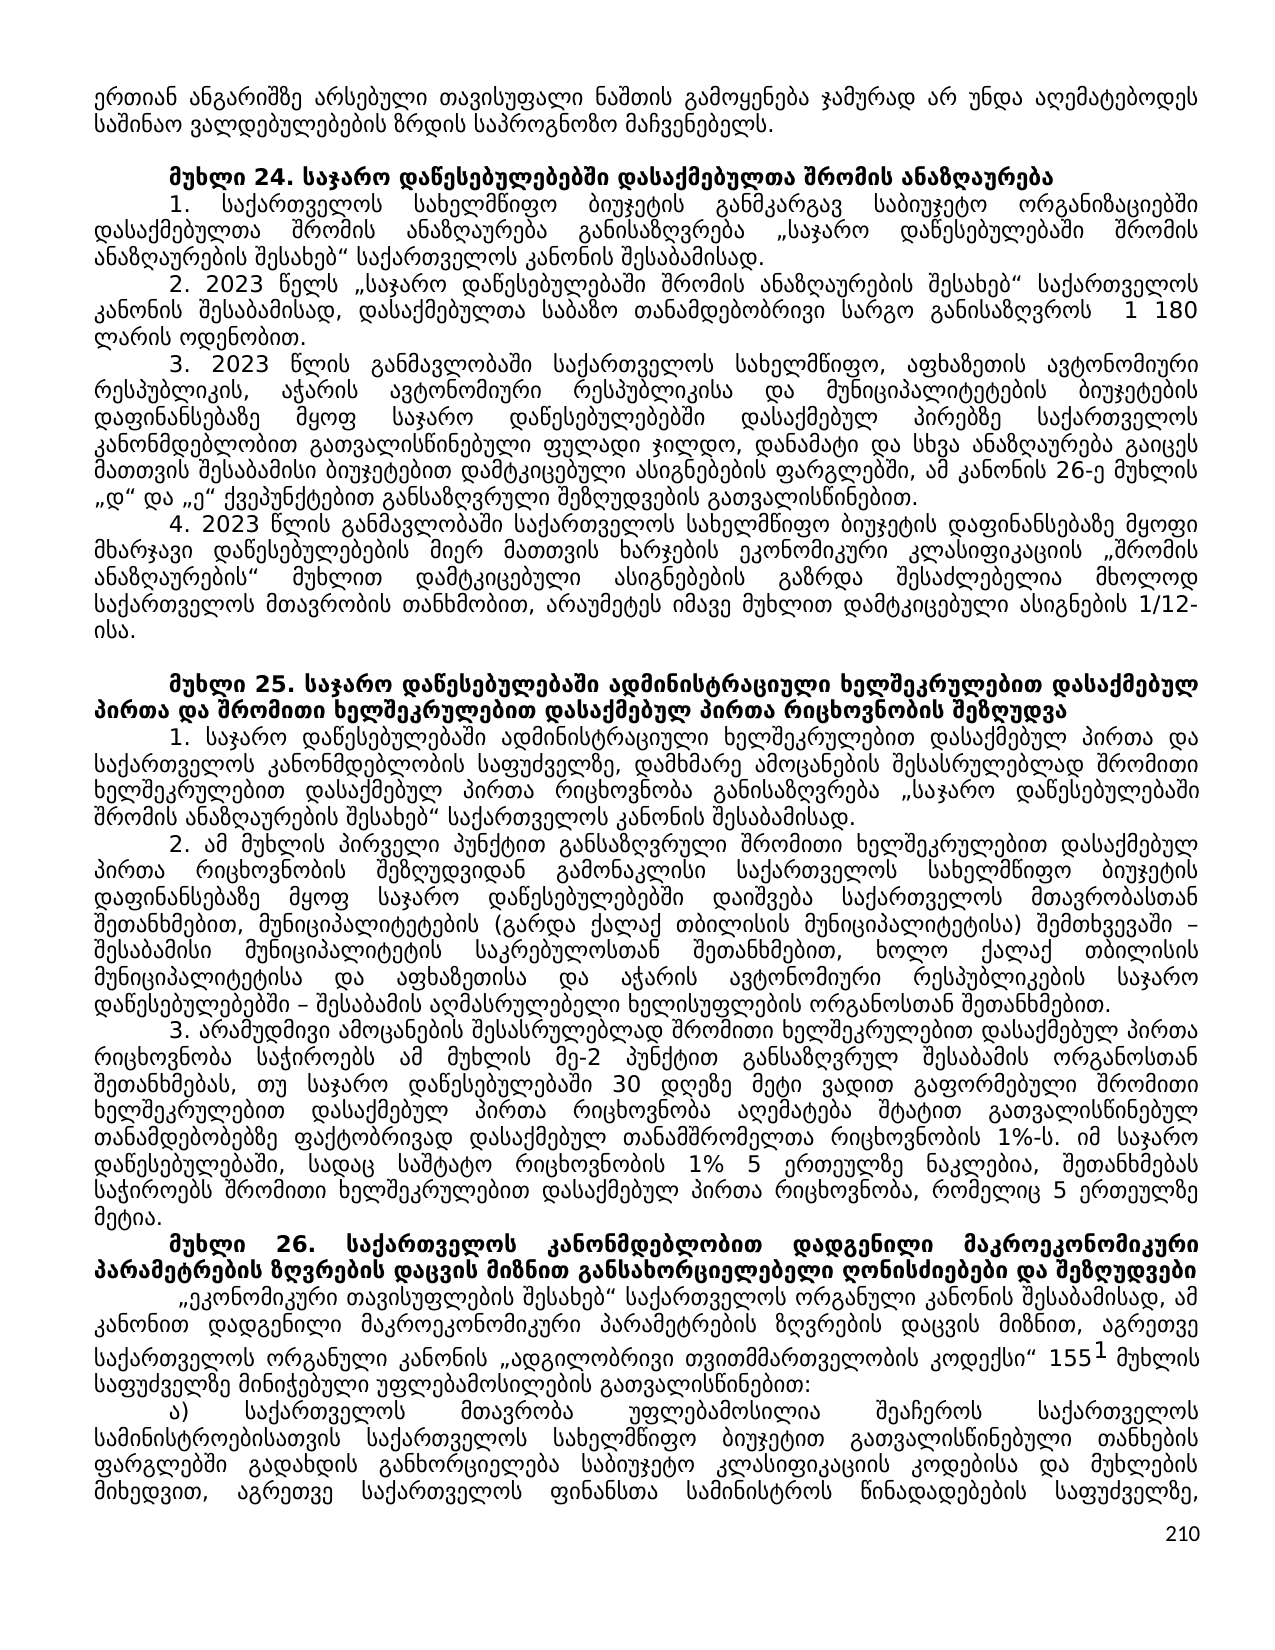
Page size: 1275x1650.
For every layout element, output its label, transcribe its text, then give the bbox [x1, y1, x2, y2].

text 4. 2023 წლის განმავლობაში საქართველოს სახელმწიფო ბიუჯეტის დაფინანსებაზე მყოფი მხარჯავი დაწესებულებების მიერ მათთვის ხარჯების ეკონომიკური კლასიფიკაციის „შრომის ანაზღაურების“ მუხლით დამტკიცებული ასიგნებების გაზრდა შესაძლებელია მხოლოდ საქართველოს მთავრობის თანხმობით, არაუმეტეს იმავე მუხლით დამტკიცებული ასიგნების 1/12-ისა. [94, 511, 1200, 644]
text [94, 84, 1200, 138]
text მუხლი 26. საქართველოს კანონმდებლობით დადგენილი მაკროეკონომიკური პარამეტრების ზღვრების დაცვის მიზნით განსახორციელებელი ღონისძიებები და შეზღუდვები [94, 1231, 1200, 1284]
text „ეკონომიკური თავისუფლების შესახებ“ საქართველოს ორგანული კანონის შესაბამისად, ამ კანონით დადგენილი მაკროეკონომიკური პარამეტრების ზღვრების დაცვის მიზნით, აგრეთვე საქართველოს ორგანული კანონის „ადგილობრივი თვითმმართველობის კოდექსი“ 1551 მუხლის საფუძველზე მინიჭებული უფლებამოსილების გათვალისწინებით: [94, 1284, 1200, 1398]
text 3. არამუდმივი ამოცანების შესასრულებლად შრომითი ხელშეკრულებით დასაქმებულ პირთა რიცხოვნობა საჭიროებს ამ მუხლის მე-2 პუნქტით განსაზღვრულ შესაბამის ორგანოსთან შეთანხმებას, თუ საჯარო დაწესებულებაში 30 დღეზე მეტი ვადით გაფორმებული შრომითი ხელშეკრულებით დასაქმებულ პირთა რიცხოვნობა აღემატება შტატით გათვალისწინებულ თანამდებობებზე ფაქტობრივად დასაქმებულ თანამშრომელთა რიცხოვნობის 1%-ს. იმ საჯარო დაწესებულებაში, სადაც საშტატო რიცხოვნობის 1% 5 ერთეულზე ნაკლებია, შეთანხმებას საჭიროებს შრომითი ხელშეკრულებით დასაქმებულ პირთა რიცხოვნობა, რომელიც 5 ერთეულზე მეტია. [94, 1018, 1200, 1231]
text მუხლი 25. საჯარო დაწესებულებაში ადმინისტრაციული ხელშეკრულებით დასაქმებულ პირთა და შრომითი ხელშეკრულებით დასაქმებულ პირთა რიცხოვნობის შეზღუდვა [94, 671, 1200, 724]
text 1. საჯარო დაწესებულებაში ადმინისტრაციული ხელშეკრულებით დასაქმებულ პირთა და საქართველოს კანონმდებლობის საფუძველზე, დამხმარე ამოცანების შესასრულებლად შრომითი ხელშეკრულებით დასაქმებულ პირთა რიცხოვნობა განისაზღვრება „საჯარო დაწესებულებაში შრომის ანაზღაურების შესახებ“ საქართველოს კანონის შესაბამისად. [94, 724, 1200, 831]
text მუხლი 24. საჯარო დაწესებულებებში დასაქმებულთა შრომის ანაზღაურება [94, 164, 1200, 191]
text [94, 1398, 1200, 1505]
text 2. ამ მუხლის პირველი პუნქტით განსაზღვრული შრომითი ხელშეკრულებით დასაქმებულ პირთა რიცხოვნობის შეზღუდვიდან გამონაკლისი საქართველოს სახელმწიფო ბიუჯეტის დაფინანსებაზე მყოფ საჯარო დაწესებულებებში დაიშვება საქართველოს მთავრობასთან შეთანხმებით, მუნიციპალიტეტების (გარდა ქალაქ თბილისის მუნიციპალიტეტისა) შემთხვევაში – შესაბამისი მუნიციპალიტეტის საკრებულოსთან შეთანხმებით, ხოლო ქალაქ თბილისის მუნიციპალიტეტისა და აფხაზეთისა და აჭარის ავტონომიური რესპუბლიკების საჯარო დაწესებულებებში – შესაბამის აღმასრულებელი ხელისუფლების ორგანოსთან შეთანხმებით. [94, 831, 1200, 1018]
text 3. 2023 წლის განმავლობაში საქართველოს სახელმწიფო, აფხაზეთის ავტონომიური რესპუბლიკის, აჭარის ავტონომიური რესპუბლიკისა და მუნიციპალიტეტების ბიუჯეტების დაფინანსებაზე მყოფ საჯარო დაწესებულებებში დასაქმებულ პირებზე საქართველოს კანონმდებლობით გათვალისწინებული ფულადი ჯილდო, დანამატი და სხვა ანაზღაურება გაიცეს მათთვის შესაბამისი ბიუჯეტებით დამტკიცებული ასიგნებების ფარგლებში, ამ კანონის 26-ე მუხლის „დ“ და „ე“ ქვეპუნქტებით განსაზღვრული შეზღუდვების გათვალისწინებით. [94, 351, 1200, 511]
text 2. 2023 წელს „საჯარო დაწესებულებაში შრომის ანაზღაურების შესახებ“ საქართველოს კანონის შესაბამისად, დასაქმებულთა საბაზო თანამდებობრივი სარგო განისაზღვროს 1 180 ლარის ოდენობით. [94, 271, 1200, 351]
text 1. საქართველოს სახელმწიფო ბიუჯეტის განმკარგავ საბიუჯეტო ორგანიზაციებში დასაქმებულთა შრომის ანაზღაურება განისაზღვრება „საჯარო დაწესებულებაში შრომის ანაზღაურების შესახებ“ საქართველოს კანონის შესაბამისად. [94, 191, 1200, 271]
